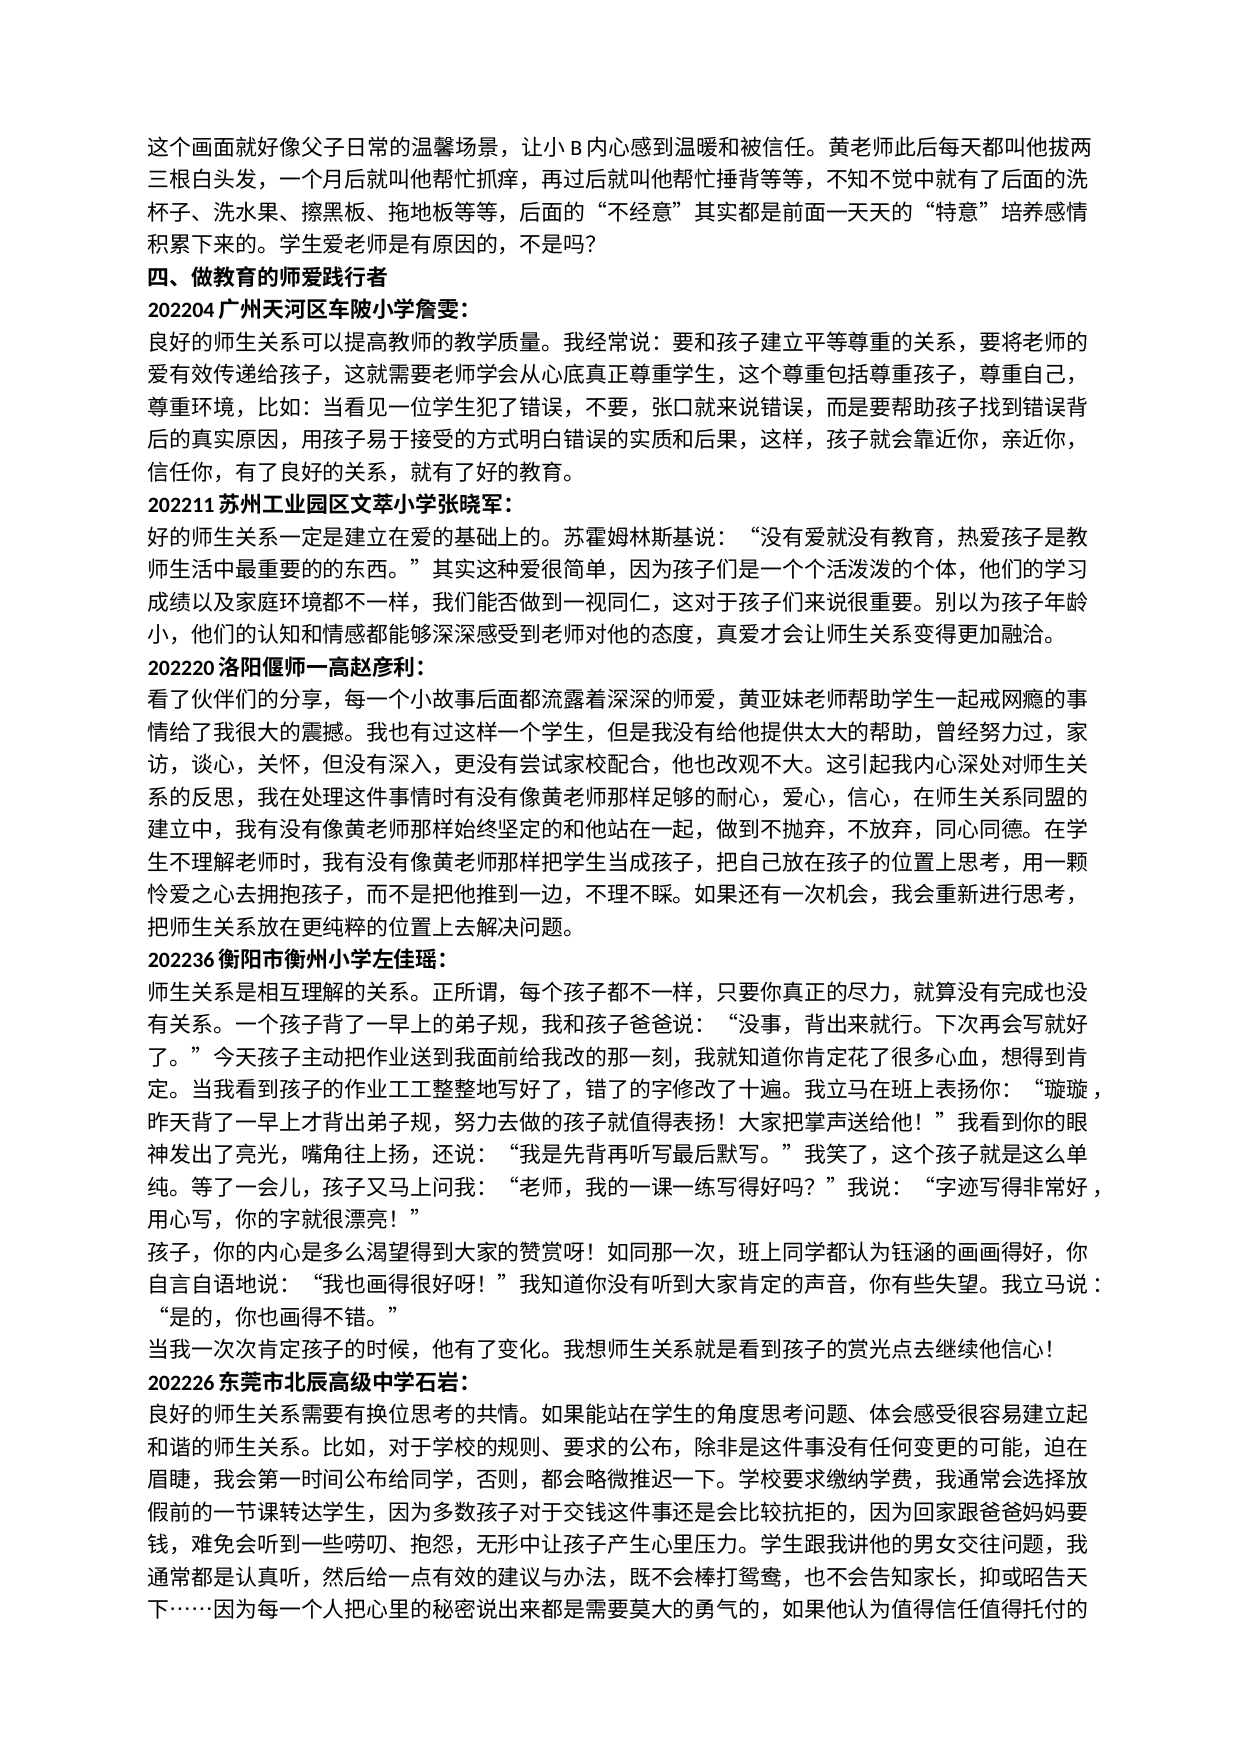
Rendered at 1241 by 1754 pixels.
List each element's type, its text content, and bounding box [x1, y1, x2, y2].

text 202236衡阳市衡州小学左佳瑶： [148, 942, 1092, 974]
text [148, 1397, 1092, 1624]
text 良好的师生关系可以提高教师的教学质量。我经常说：要和孩子建立平等尊重的关系，要将老师的爱有效传递给孩子，这就需要老师学会从心底真正尊重学生，这个尊重包括尊重孩子，尊重自己，尊重环境，比如：当看见一位学生犯了错误，不要，张口就来说错误，而是要帮助孩子找到错误背后的真实原因，用孩子易于接受的方式明白错误的实质和后果，这样，孩子就会靠近你，亲近你，信任你，有了良好的关系，就有了好的教育。 [148, 324, 1092, 487]
text 四、做教育的师爱践行者 [148, 259, 1092, 292]
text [148, 129, 1092, 259]
text 师生关系是相互理解的关系。正所谓，每个孩子都不一样，只要你真正的尽力，就算没有完成也没有关系。一个孩子背了一早上的弟子规，我和孩子爸爸说：“没事，背出来就行。下次再会写就好了。”今天孩子主动把作业送到我面前给我改的那一刻，我就知道你肯定花了很多心血，想得到肯定。当我看到孩子的作业工工整整地写好了，错了的字修改了十遍。我立马在班上表扬你：“璇璇，昨天背了一早上才背出弟子规，努力去做的孩子就值得表扬！大家把掌声送给他！”我看到你的眼神发出了亮光，嘴角往上扬，还说：“我是先背再听写最后默写。”我笑了，这个孩子就是这么单纯。等了一会儿，孩子又马上问我：“老师，我的一课一练写得好吗？”我说：“字迹写得非常好，用心写，你的字就很漂亮！” [148, 974, 1092, 1234]
text 202220洛阳偃师一高赵彦利： [148, 649, 1092, 682]
text 202204广州天河区车陂小学詹雯： [148, 292, 1092, 324]
text 202226东莞市北辰高级中学石岩： [148, 1364, 1092, 1397]
text 当我一次次肯定孩子的时候，他有了变化。我想师生关系就是看到孩子的赏光点去继续他信心！ [148, 1332, 1092, 1364]
text 好的师生关系一定是建立在爱的基础上的。苏霍姆林斯基说：“没有爱就没有教育，热爱孩子是教师生活中最重要的的东西。”其实这种爱很简单，因为孩子们是一个个活泼泼的个体，他们的学习成绩以及家庭环境都不一样，我们能否做到一视同仁，这对于孩子们来说很重要。别以为孩子年龄小，他们的认知和情感都能够深深感受到老师对他的态度，真爱才会让师生关系变得更加融洽。 [148, 519, 1092, 649]
text 孩子，你的内心是多么渴望得到大家的赞赏呀！如同那一次，班上同学都认为钰涵的画画得好，你自言自语地说：“我也画得很好呀！”我知道你没有听到大家肯定的声音，你有些失望。我立马说：“是的，你也画得不错。” [148, 1234, 1092, 1332]
text 202211苏州工业园区文萃小学张晓军： [148, 487, 1092, 519]
text 看了伙伴们的分享，每一个小故事后面都流露着深深的师爱，黄亚妹老师帮助学生一起戒网瘾的事情给了我很大的震撼。我也有过这样一个学生，但是我没有给他提供太大的帮助，曾经努力过，家访，谈心，关怀，但没有深入，更没有尝试家校配合，他也改观不大。这引起我内心深处对师生关系的反思，我在处理这件事情时有没有像黄老师那样足够的耐心，爱心，信心，在师生关系同盟的建立中，我有没有像黄老师那样始终坚定的和他站在一起，做到不抛弃，不放弃，同心同德。在学生不理解老师时，我有没有像黄老师那样把学生当成孩子，把自己放在孩子的位置上思考，用一颗怜爱之心去拥抱孩子，而不是把他推到一边，不理不睬。如果还有一次机会，我会重新进行思考，把师生关系放在更纯粹的位置上去解决问题。 [148, 682, 1092, 942]
